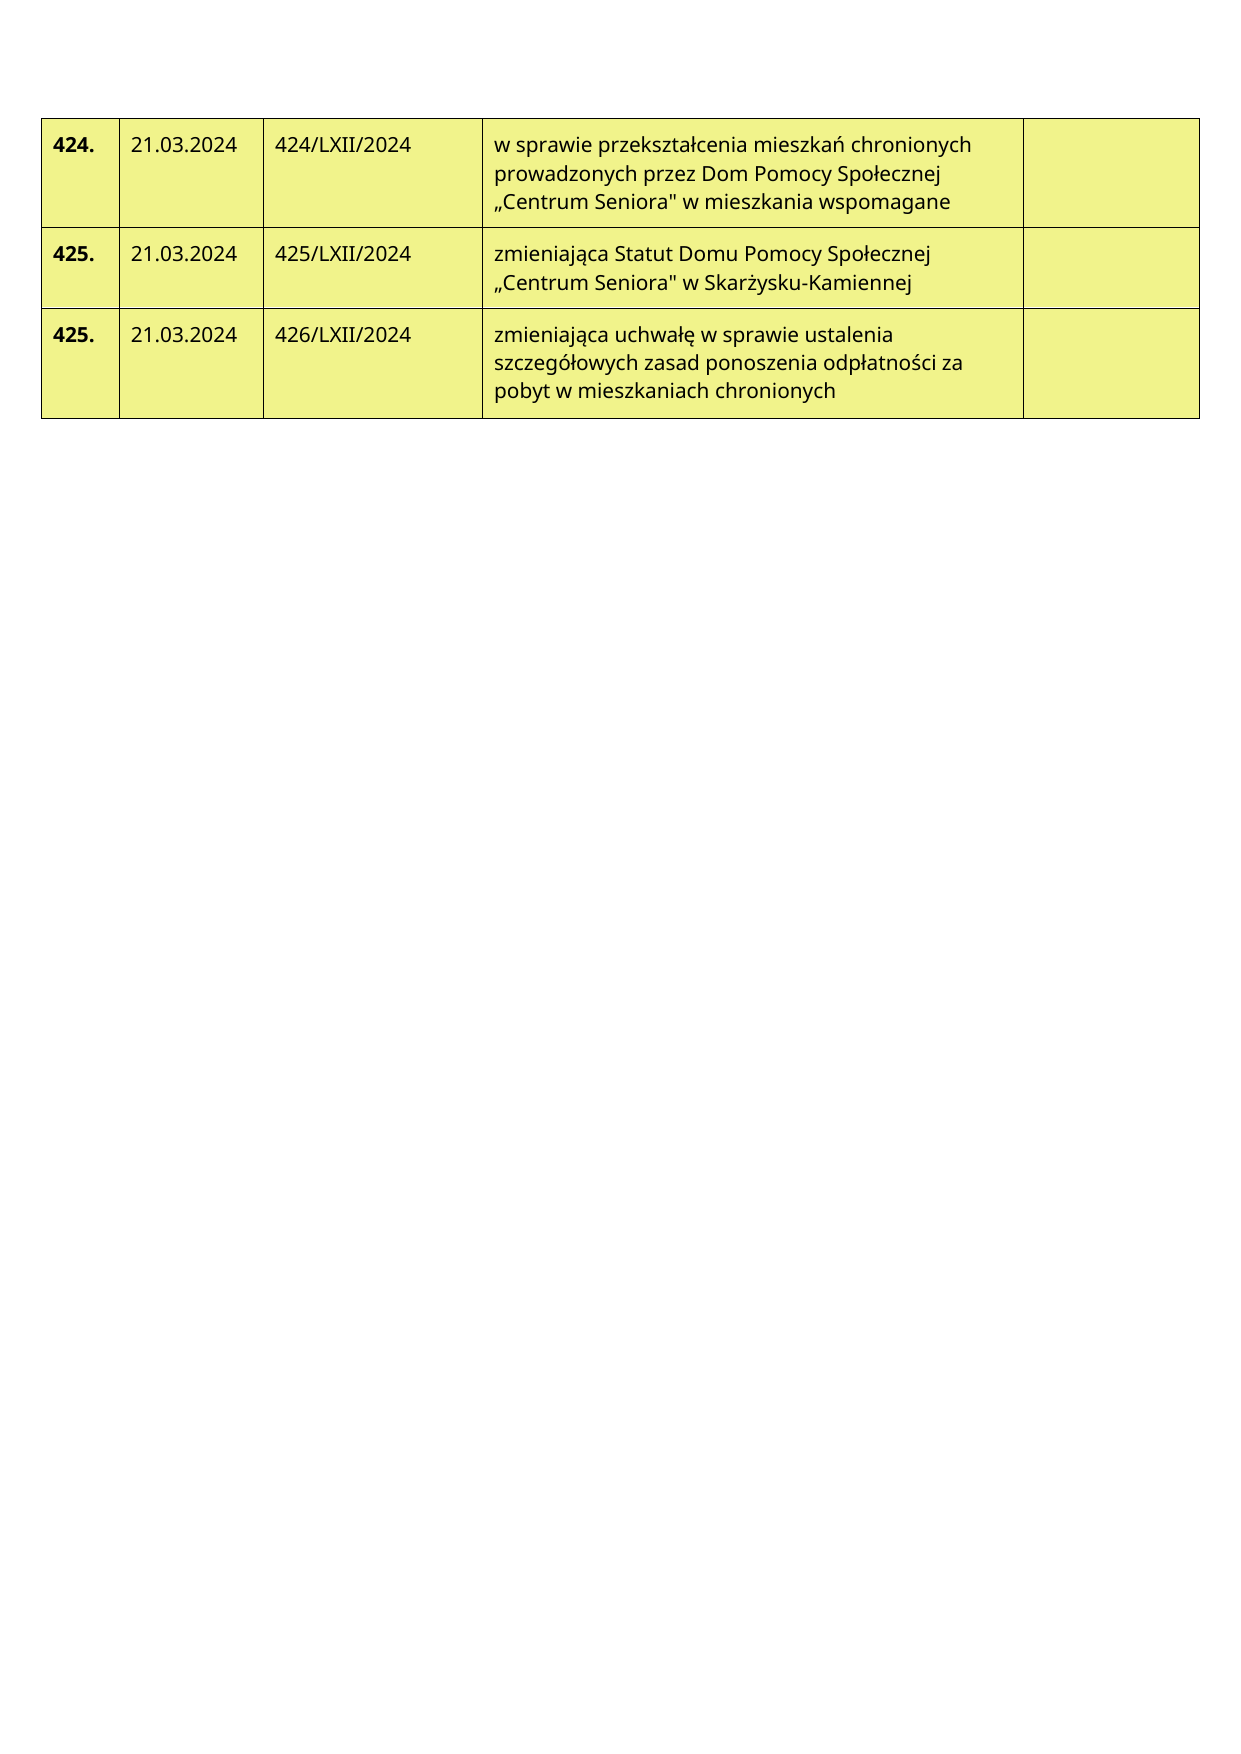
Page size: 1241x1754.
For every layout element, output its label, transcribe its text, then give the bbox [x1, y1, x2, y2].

table_cell 21.03.2024 [120, 119, 263, 227]
table_cell 426/LXII/2024 [264, 309, 482, 418]
table_cell 425. [42, 309, 119, 418]
table_cell 424. [42, 119, 119, 227]
table_cell 424/LXII/2024 [264, 119, 482, 227]
table_cell zmieniająca uchwałę w sprawie ustalenia szczegółowych zasad ponoszenia odpłatności za pobyt w mieszkaniach chronionych [483, 309, 1023, 418]
table_cell [1024, 119, 1199, 227]
table_cell 425. [42, 228, 119, 307]
table_cell 21.03.2024 [120, 309, 263, 418]
table_cell 21.03.2024 [120, 228, 263, 307]
table_cell w sprawie przekształcenia mieszkań chronionych prowadzonych przez Dom Pomocy Społecznej „Centrum Seniora" w mieszkania wspomagane [483, 119, 1023, 227]
table_cell [1024, 309, 1199, 418]
table_cell zmieniająca Statut Domu Pomocy Społecznej „Centrum Seniora" w Skarżysku-Kamiennej [483, 228, 1023, 307]
table_cell 425/LXII/2024 [264, 228, 482, 307]
table_cell [1024, 228, 1199, 307]
